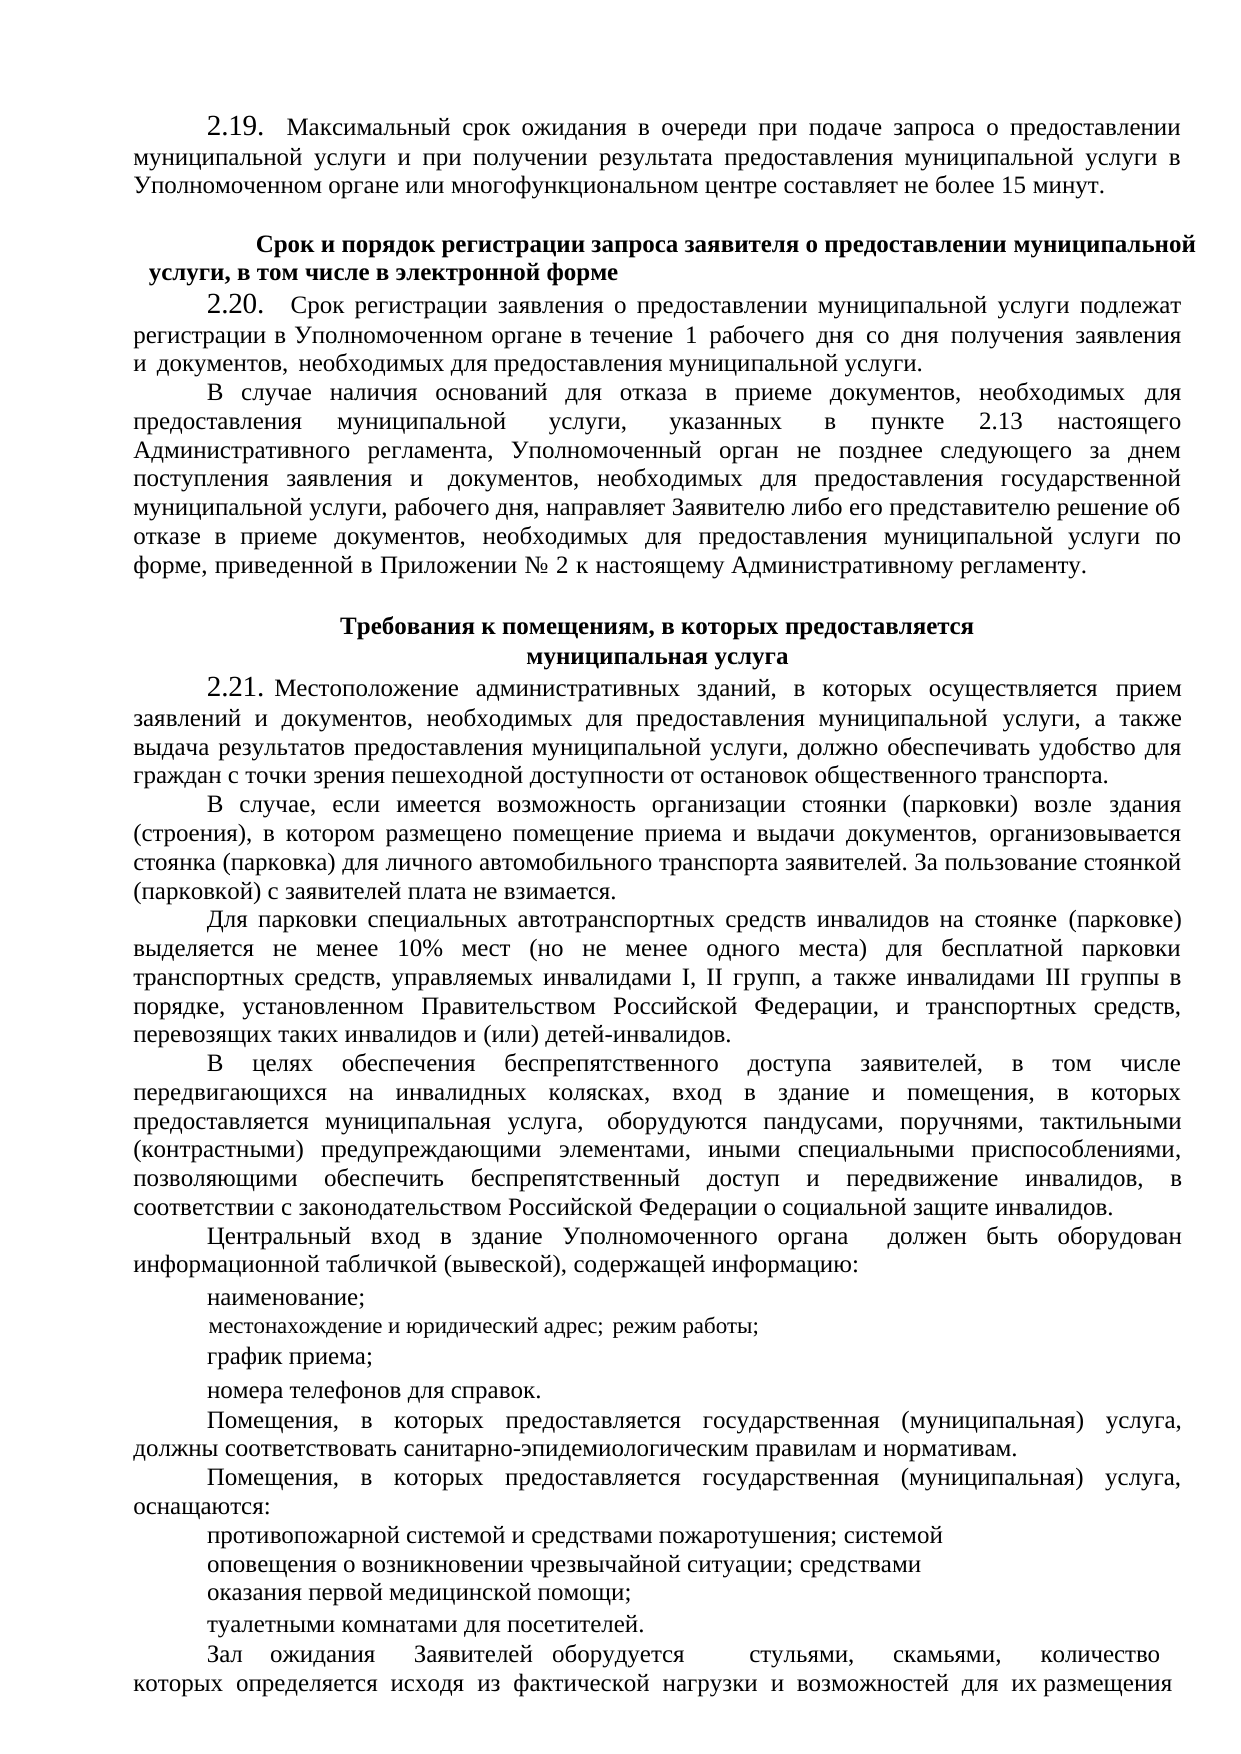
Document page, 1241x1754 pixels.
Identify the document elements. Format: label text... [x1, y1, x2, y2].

text номера телефонов для справок. [207, 1371, 1223, 1405]
text В случае, если имеется возможность организации стоянки (парковки) возле здания (строения), в котором размещено помещение приема и выдачи документов, организовывается стоянка (парковка) для личного автомобильного транспорта заявителей. За пользование стоянкой (парковкой) с заявителей плата не взимается. [133, 789, 1181, 904]
text местонахождение и юридический адрес; режим работы; [100, 1312, 1223, 1338]
text противопожарной системой и средствами пожаротушения; системой оповещения о возникновении чрезвычайной ситуации; средствами оказания первой медицинской помощи; [207, 1520, 1016, 1606]
list Максимальный срок ожидания в очереди при подаче запроса о предоставлении муниципальной услуги и при получении результата предоставления муниципальной услуги в Уполномоченном органе или многофункциональном центре составляет не более 15 минут. [133, 108, 1181, 199]
list Местоположение административных зданий, в которых осуществляется прием заявлений и документов, необходимых для предоставления муниципальной услуги, а также выдача результатов предоставления муниципальной услуги, должно обеспечивать удобство для граждан с точки зрения пешеходной доступности от остановок общественного транспорта. [133, 669, 1182, 789]
subtitle Срок и порядок регистрации запроса заявителя о предоставлении муниципальной услуги, в том числе в электронной форме [148, 229, 1223, 286]
text В целях обеспечения беспрепятственного доступа заявителей, в том числе передвигающихся на инвалидных колясках, вход в здание и помещения, в которых предоставляется муниципальная услуга, оборудуются пандусами, поручнями, тактильными (контрастными) предупреждающими элементами, иными специальными приспособлениями, позволяющими обеспечить беспрепятственный доступ и передвижение инвалидов, в соответствии с законодательством Российской Федерации о социальной защите инвалидов. [133, 1048, 1182, 1221]
text Для парковки специальных автотранспортных средств инвалидов на стоянке (парковке) выделяется не менее 10% мест (но не менее одного места) для бесплатной парковки транспортных средств, управляемых инвалидами I, II групп, а также инвалидами III группы в порядке, установленном Правительством Российской Федерации, и транспортных средств, перевозящих таких инвалидов и (или) детей-инвалидов. [133, 904, 1182, 1048]
text Помещения, в которых предоставляется государственная (муниципальная) услуга, оснащаются: [133, 1462, 1181, 1520]
text график приема; [207, 1338, 1223, 1371]
text наименование; [207, 1278, 1223, 1312]
text В случае наличия оснований для отказа в приеме документов, необходимых для предоставления муниципальной услуги, указанных в пункте 2.13 настоящего Административного регламента, Уполномоченный орган не позднее следующего за днем поступления заявления и документов, необходимых для предоставления государственной муниципальной услуги, рабочего дня, направляет Заявителю либо его представителю решение об отказе в приеме документов, необходимых для предоставления муниципальной услуги по форме, приведенной в Приложении № 2 к настоящему Административному регламенту. [133, 377, 1181, 578]
text Центральный вход в здание Уполномоченного органа должен быть оборудован информационной табличкой (вывеской), содержащей информацию: [133, 1221, 1182, 1278]
list Срок регистрации заявления о предоставлении муниципальной услуги подлежат регистрации в Уполномоченном органе в течение 1 рабочего дня со дня получения заявления и документов, необходимых для предоставления муниципальной услуги. [133, 286, 1182, 377]
text туалетными комнатами для посетителей. [207, 1606, 1223, 1639]
subtitle Требования к помещениям, в которых предоставляется [105, 607, 1209, 641]
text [133, 1639, 1181, 1697]
text Помещения, в которых предоставляется государственная (муниципальная) услуга, должны соответствовать санитарно-эпидемиологическим правилам и нормативам. [133, 1405, 1182, 1462]
text муниципальная услуга [105, 641, 1209, 669]
